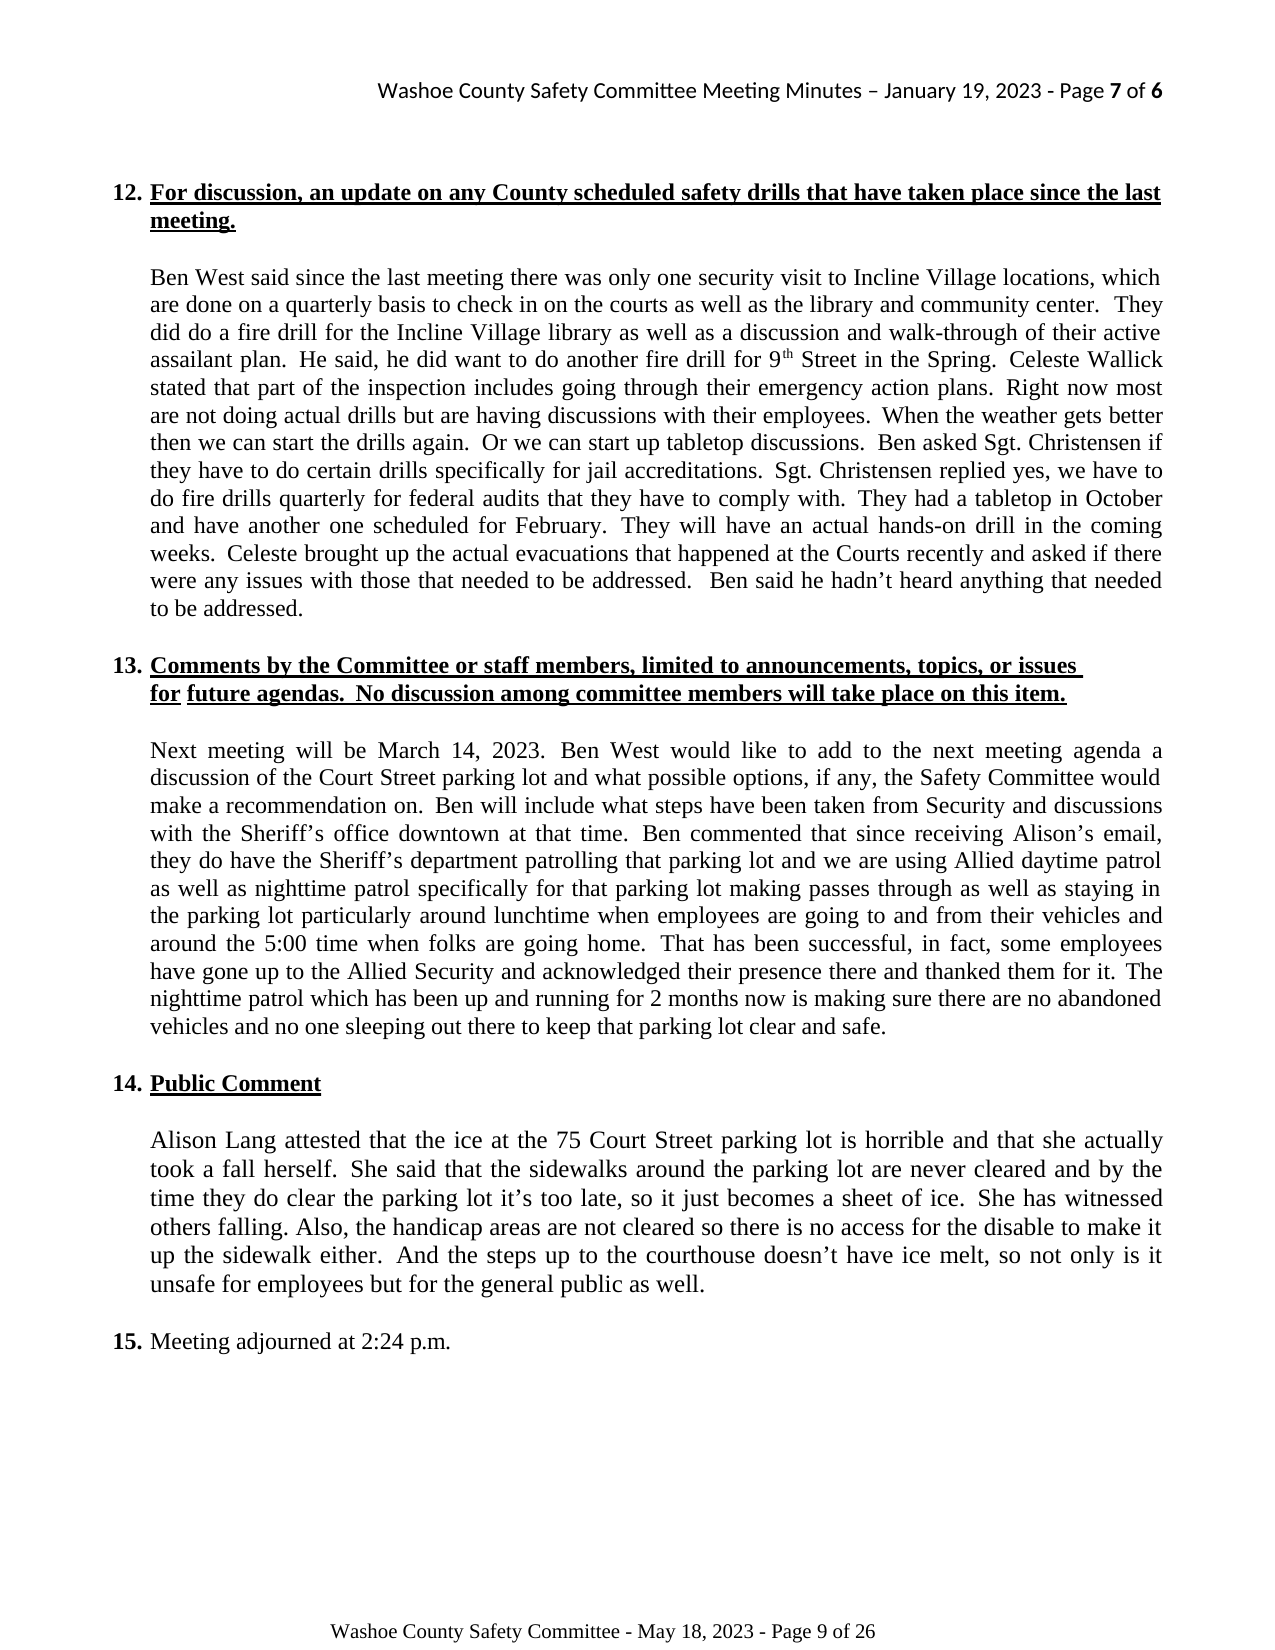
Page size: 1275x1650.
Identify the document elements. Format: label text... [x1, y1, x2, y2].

list Meeting adjourned at 2:24 p.m. [112, 1327, 1227, 1355]
text Ben West said since the last meeting there was only one security visit to Incline Village locations, which are done on a quarterly basis to check in on the courts as well as the library and community center. They did do a fire drill for the Incline Village library as well as a discussion and walk-through of their active assailant plan. He said, he did want to do another fire drill for 9th Street in the Spring. Celeste Wallick stated that part of the inspection includes going through their emergency action plans. Right now most are not doing actual drills but are having discussions with their employees. When the weather gets better then we can start the drills again. Or we can start up tabletop discussions. Ben asked Sgt. Christensen if they have to do certain drills specifically for jail accreditations. Sgt. Christensen replied yes, we have to do fire drills quarterly for federal audits that they have to comply with. They had a tabletop in October and have another one scheduled for February. They will have an actual hands-on drill in the coming weeks. Celeste brought up the actual evacuations that happened at the Courts recently and asked if there were any issues with those that needed to be addressed. Ben said he hadn’t heard anything that needed to be addressed. [150, 263, 1163, 622]
text Washoe County Safety Committee - May 18, 2023 - Page 9 of 26 [330, 1619, 1227, 1643]
subtitle For discussion, an update on any County scheduled safety drills that have taken place since the last meeting. [112, 178, 1163, 233]
text Next meeting will be March 14, 2023. Ben West would like to add to the next meeting agenda a discussion of the Court Street parking lot and what possible options, if any, the Safety Committee would make a recommendation on. Ben will include what steps have been taken from Security and discussions with the Sheriff’s office downtown at that time. Ben commented that since receiving Alison’s email, they do have the Sheriff’s department patrolling that parking lot and we are using Allied daytime patrol as well as nighttime patrol specifically for that parking lot making passes through as well as staying in the parking lot particularly around lunchtime when employees are going to and from their vehicles and around the 5:00 time when folks are going home. That has been successful, in fact, some employees have gone up to the Allied Security and acknowledged their presence there and thanked them for it. The nighttime patrol which has been up and running for 2 months now is making sure there are no abandoned vehicles and no one sleeping out there to keep that parking lot clear and safe. [150, 736, 1163, 1039]
list Public Comment [112, 1069, 1227, 1097]
subtitle Comments by the Committee or staff members, limited to announcements, topics, or issues for future agendas. No discussion among committee members will take place on this item. [112, 651, 1113, 706]
text Alison Lang attested that the ice at the 75 Court Street parking lot is horrible and that she actually took a fall herself. She said that the sidewalks around the parking lot are never cleared and by the time they do clear the parking lot it’s too late, so it just becomes a sheet of ice. She has witnessed others falling. Also, the handicap areas are not cleared so there is no access for the disable to make it up the sidewalk either. And the steps up to the courthouse doesn’t have ice melt, so not only is it unsafe for employees but for the general public as well. [150, 1125, 1163, 1298]
